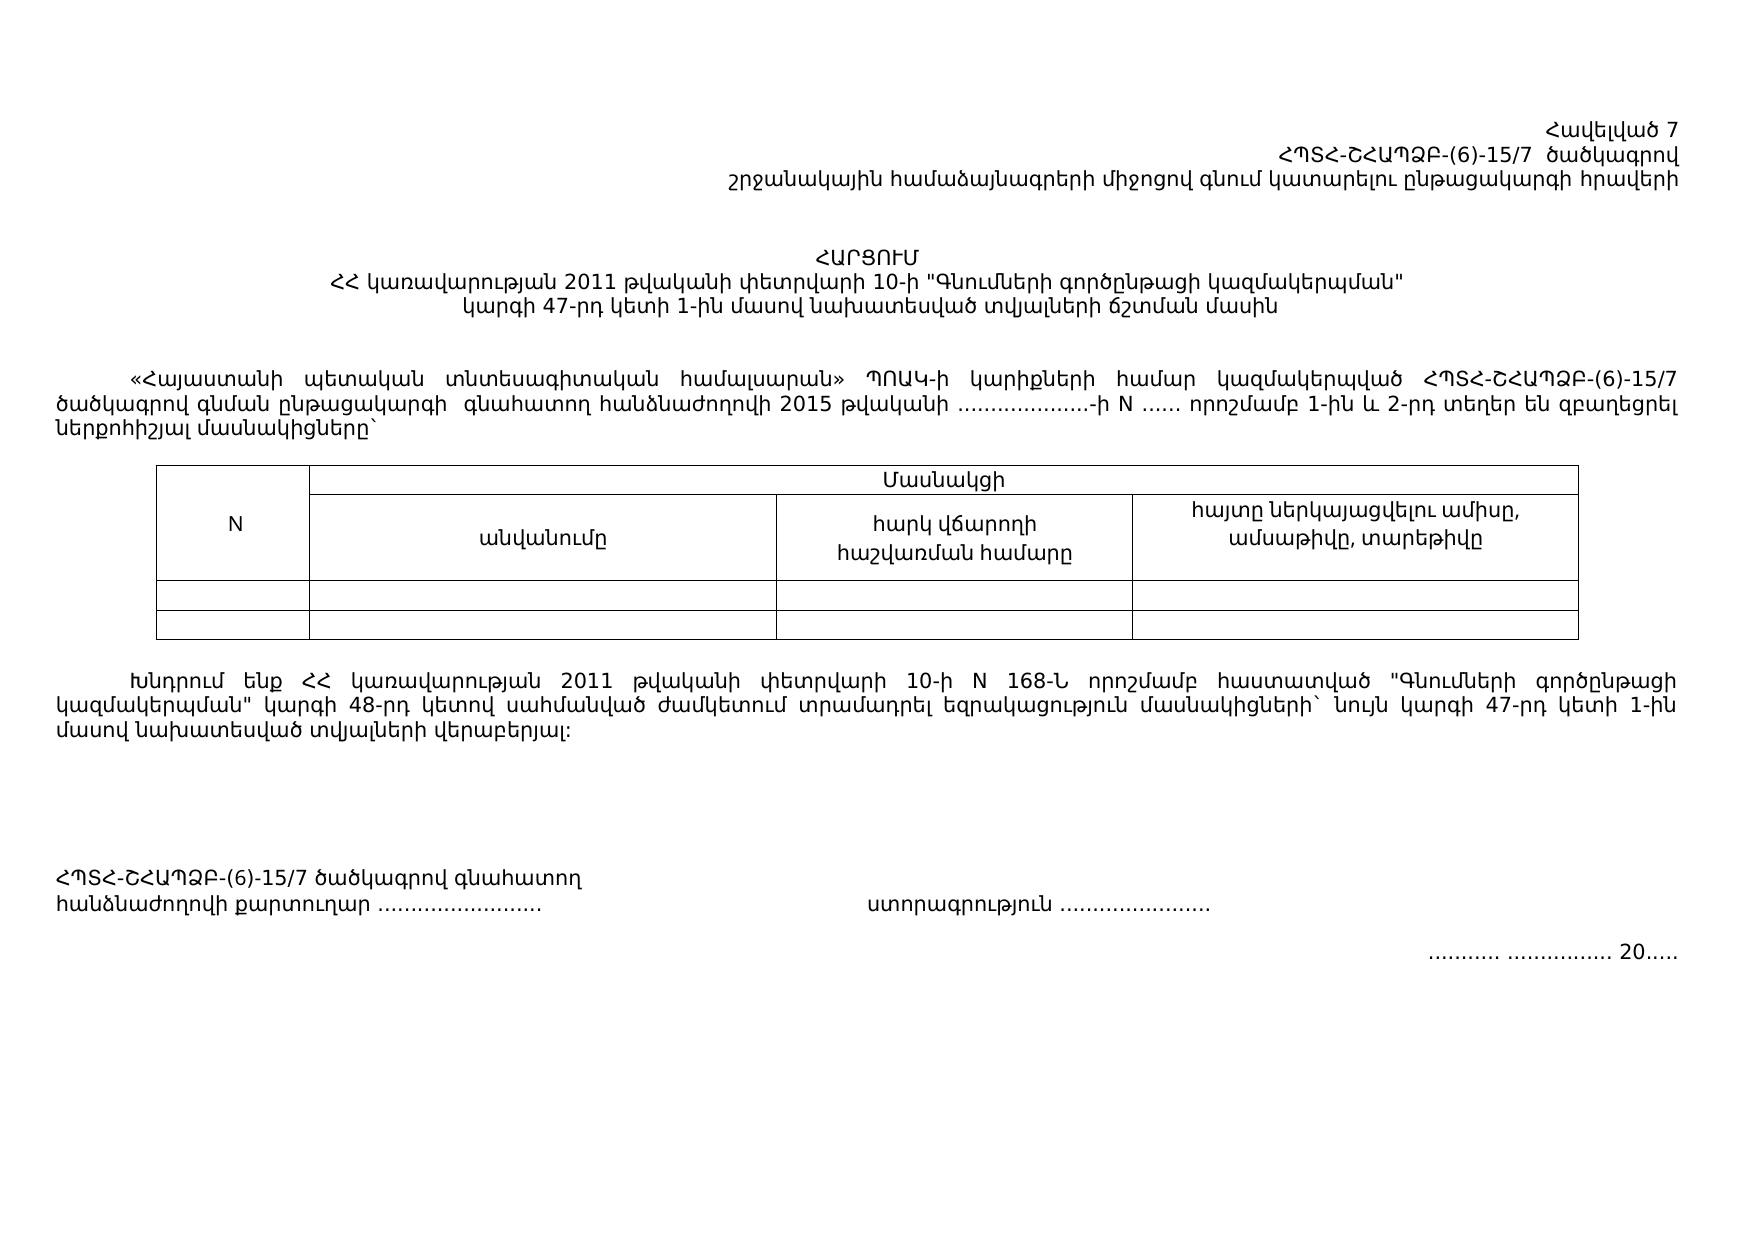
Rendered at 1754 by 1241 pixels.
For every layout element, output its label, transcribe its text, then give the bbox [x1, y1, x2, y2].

table_cell [310, 611, 776, 639]
table_header N [157, 466, 309, 580]
text ՀՀ կառավարության 2011 թվականի փետրվարի 10-ի "Գնումների գործընթացի կազմակերպման" [56, 270, 1679, 294]
text կարգի 47-րդ կետի 1-ին մասով նախատեսված տվյալների ճշտման մասին [56, 294, 1679, 319]
table_cell [157, 581, 309, 610]
table_cell [777, 611, 1132, 639]
table_cell [1133, 581, 1578, 610]
text Խնդրում ենք ՀՀ կառավարության 2011 թվականի փետրվարի 10-ի N 168-Ն որոշմամբ հաստատված "Գնումների գործընթացի կազմակերպման" կարգի 48-րդ կետով սահմանված ժամկետում տրամադրել եզրակացություն մասնակիցների` նույն կարգի 47-րդ կետի 1-ին մասով նախատեսված տվյալների վերաբերյալ: [56, 669, 1679, 742]
table_cell [157, 611, 309, 639]
text ........... ................ 20..... [56, 940, 1679, 964]
text շրջանակային համաձայնագրերի միջոցով գնում կատարելու ընթացակարգի հրավերի [56, 167, 1679, 191]
table_cell [777, 581, 1132, 610]
text ՀՊՏՀ-ՇՀԱՊՁԲ-(6)-15/7 ծածկագրով [56, 143, 1679, 167]
text ՀՊՏՀ-ՇՀԱՊՁԲ-(6)-15/7 ծածկագրով գնահատող [56, 863, 1679, 892]
text ՀԱՐՑՈՒՄ [56, 246, 1679, 270]
table_cell [1133, 611, 1578, 639]
text Հավելված 7 [56, 118, 1679, 143]
text «Հայաստանի պետական տնտեսագիտական համալսարան» ՊՈԱԿ-ի կարիքների համար կազմակերպված ՀՊՏՀ-ՇՀԱՊՁԲ-(6)-15/7 ծածկագրով գնման ընթացակարգի գնահատող հանձնաժողովի 2015 թվականի ....................-ի N ...... որոշմամբ 1-ին և 2-րդ տեղեր են զբաղեցրել ներքոհիշյալ մասնակիցները` [56, 367, 1679, 440]
table_cell հարկ վճարողի հաշվառման համարը [777, 495, 1132, 580]
table_header Մասնակցի [310, 466, 1578, 494]
table_cell [310, 581, 776, 610]
text հանձնաժողովի քարտուղար ......................... ստորագրություն ....................... [56, 892, 1679, 916]
table_cell անվանումը [310, 495, 776, 580]
table_cell հայտը ներկայացվելու ամիսը, ամսաթիվը, տարեթիվը [1133, 495, 1578, 580]
